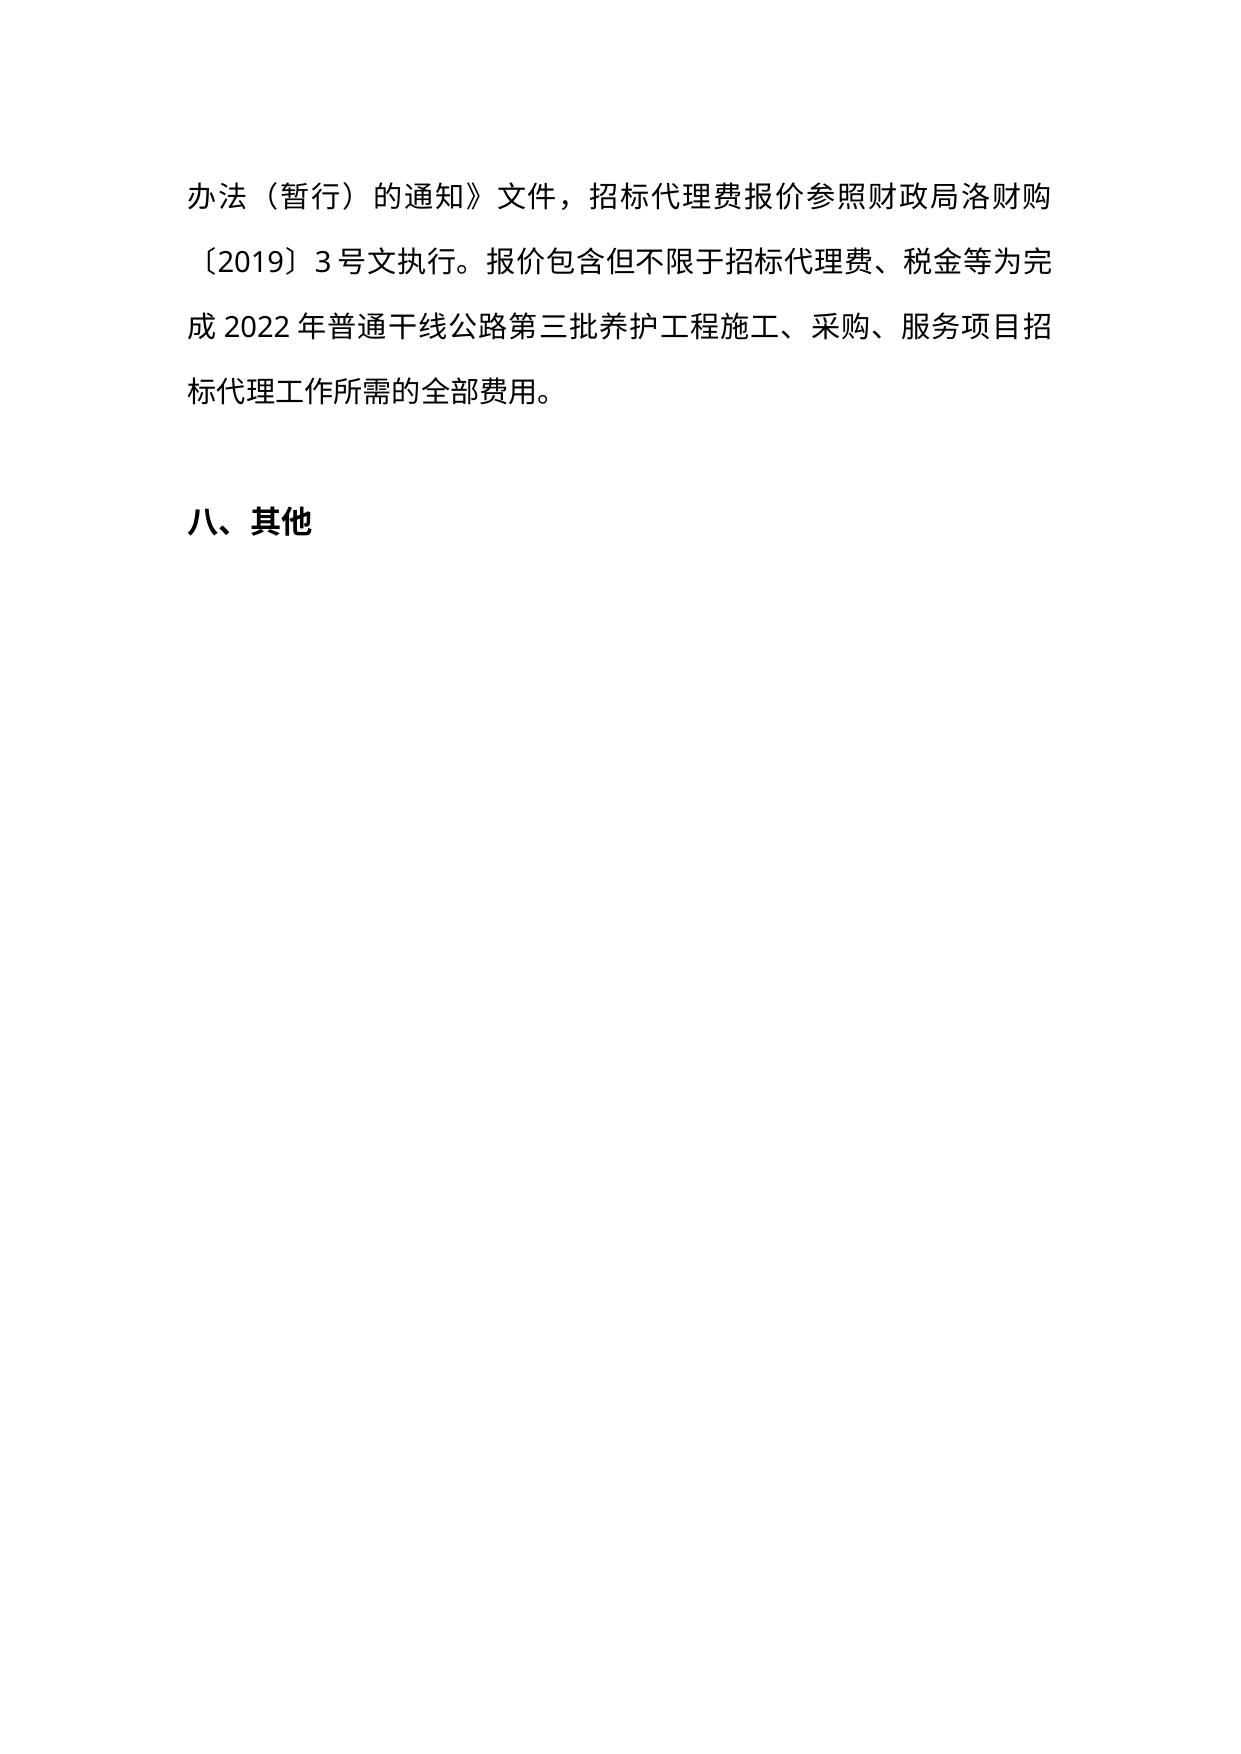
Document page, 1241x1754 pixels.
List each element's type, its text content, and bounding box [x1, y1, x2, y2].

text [187, 162, 1053, 422]
text 八、其他 [187, 487, 1053, 552]
